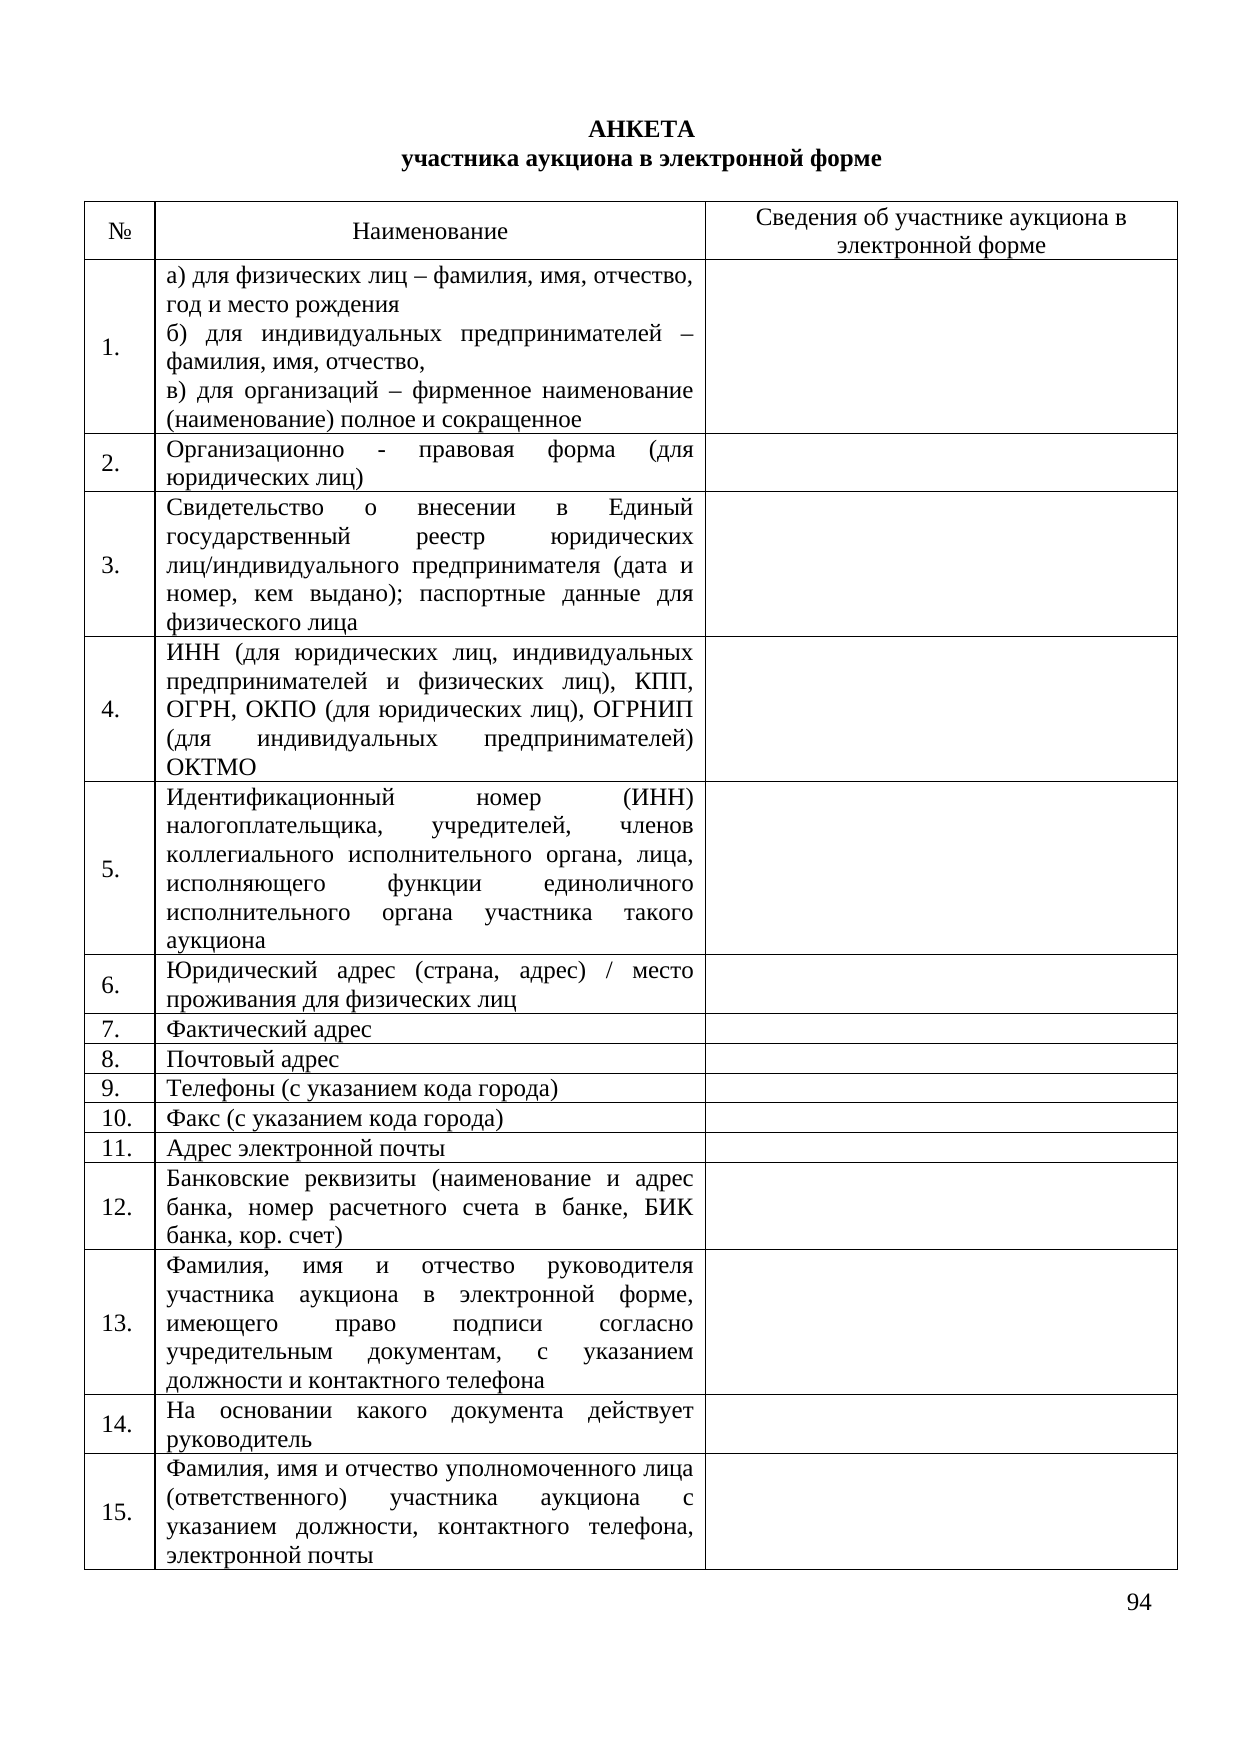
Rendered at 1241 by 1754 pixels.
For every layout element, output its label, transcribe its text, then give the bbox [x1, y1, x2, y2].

table_cell [85, 434, 154, 491]
table_cell [85, 492, 154, 636]
table_cell На основании какого документа действует руководитель [156, 1395, 705, 1452]
table_header Наименование [156, 202, 705, 259]
table_cell [85, 955, 154, 1013]
table_cell [706, 1163, 1177, 1249]
table_cell Идентификационный номер (ИНН) налогоплательщика, учредителей, членов коллегиального исполнительного органа, лица, исполняющего функции единоличного исполнительного органа участника такого аукциона [156, 782, 705, 954]
table_cell Организационно - правовая форма (для юридических лиц) [156, 434, 705, 491]
table_cell [85, 1103, 154, 1132]
table_cell [85, 637, 154, 781]
table_cell а) для физических лиц – фамилия, имя, отчество, год и место рождения б) для индивидуальных предпринимателей – фамилия, имя, отчество, в) для организаций – фирменное наименование (наименование) полное и сокращенное [156, 260, 705, 433]
table_cell [85, 1163, 154, 1249]
table_cell [706, 955, 1177, 1013]
table_cell [706, 1044, 1177, 1072]
table_cell [706, 1454, 1177, 1568]
table_cell Свидетельство о внесении в Единый государственный реестр юридических лиц/индивидуального предпринимателя (дата и номер, кем выдано); паспортные данные для физического лица [156, 492, 705, 636]
table_cell [706, 492, 1177, 636]
text участника аукциона в электронной форме [131, 143, 1152, 172]
table_cell Почтовый адрес [156, 1044, 705, 1072]
table_cell Фамилия, имя и отчество руководителя участника аукциона в электронной форме, имеющего право подписи согласно учредительным документам, с указанием должности и контактного телефона [156, 1250, 705, 1394]
table_cell [85, 1014, 154, 1043]
text АНКЕТА [131, 114, 1152, 143]
table_cell Адрес электронной почты [156, 1133, 705, 1162]
table_cell Факс (с указанием кода города) [156, 1103, 705, 1132]
table_cell [85, 1133, 154, 1162]
table_cell ИНН (для юридических лиц, индивидуальных предпринимателей и физических лиц), КПП, ОГРН, ОКПО (для юридических лиц), ОГРНИП (для индивидуальных предпринимателей) ОКТМО [156, 637, 705, 781]
table_cell [706, 434, 1177, 491]
table_cell [706, 1103, 1177, 1132]
table_cell Юридический адрес (страна, адрес) / место проживания для физических лиц [156, 955, 705, 1013]
table_cell Телефоны (с указанием кода города) [156, 1074, 705, 1102]
table_header № [85, 202, 154, 259]
table_cell [706, 1074, 1177, 1102]
table_cell [85, 1454, 154, 1568]
table_cell [706, 1133, 1177, 1162]
table_cell [706, 637, 1177, 781]
table_cell [85, 260, 154, 433]
table_cell Банковские реквизиты (наименование и адрес банка, номер расчетного счета в банке, БИК банка, кор. счет) [156, 1163, 705, 1249]
table_cell [85, 1074, 154, 1102]
table_cell [85, 1395, 154, 1452]
table_cell [85, 782, 154, 954]
table_cell [706, 260, 1177, 433]
table_cell [706, 1250, 1177, 1394]
table_cell [706, 1014, 1177, 1043]
table_cell [706, 782, 1177, 954]
table_cell [85, 1250, 154, 1394]
table_cell Фактический адрес [156, 1014, 705, 1043]
table_cell Фамилия, имя и отчество уполномоченного лица (ответственного) участника аукциона с указанием должности, контактного телефона, электронной почты [156, 1454, 705, 1568]
table_header Сведения об участнике аукциона в электронной форме [706, 202, 1177, 259]
table_cell [706, 1395, 1177, 1452]
table_cell [85, 1044, 154, 1072]
